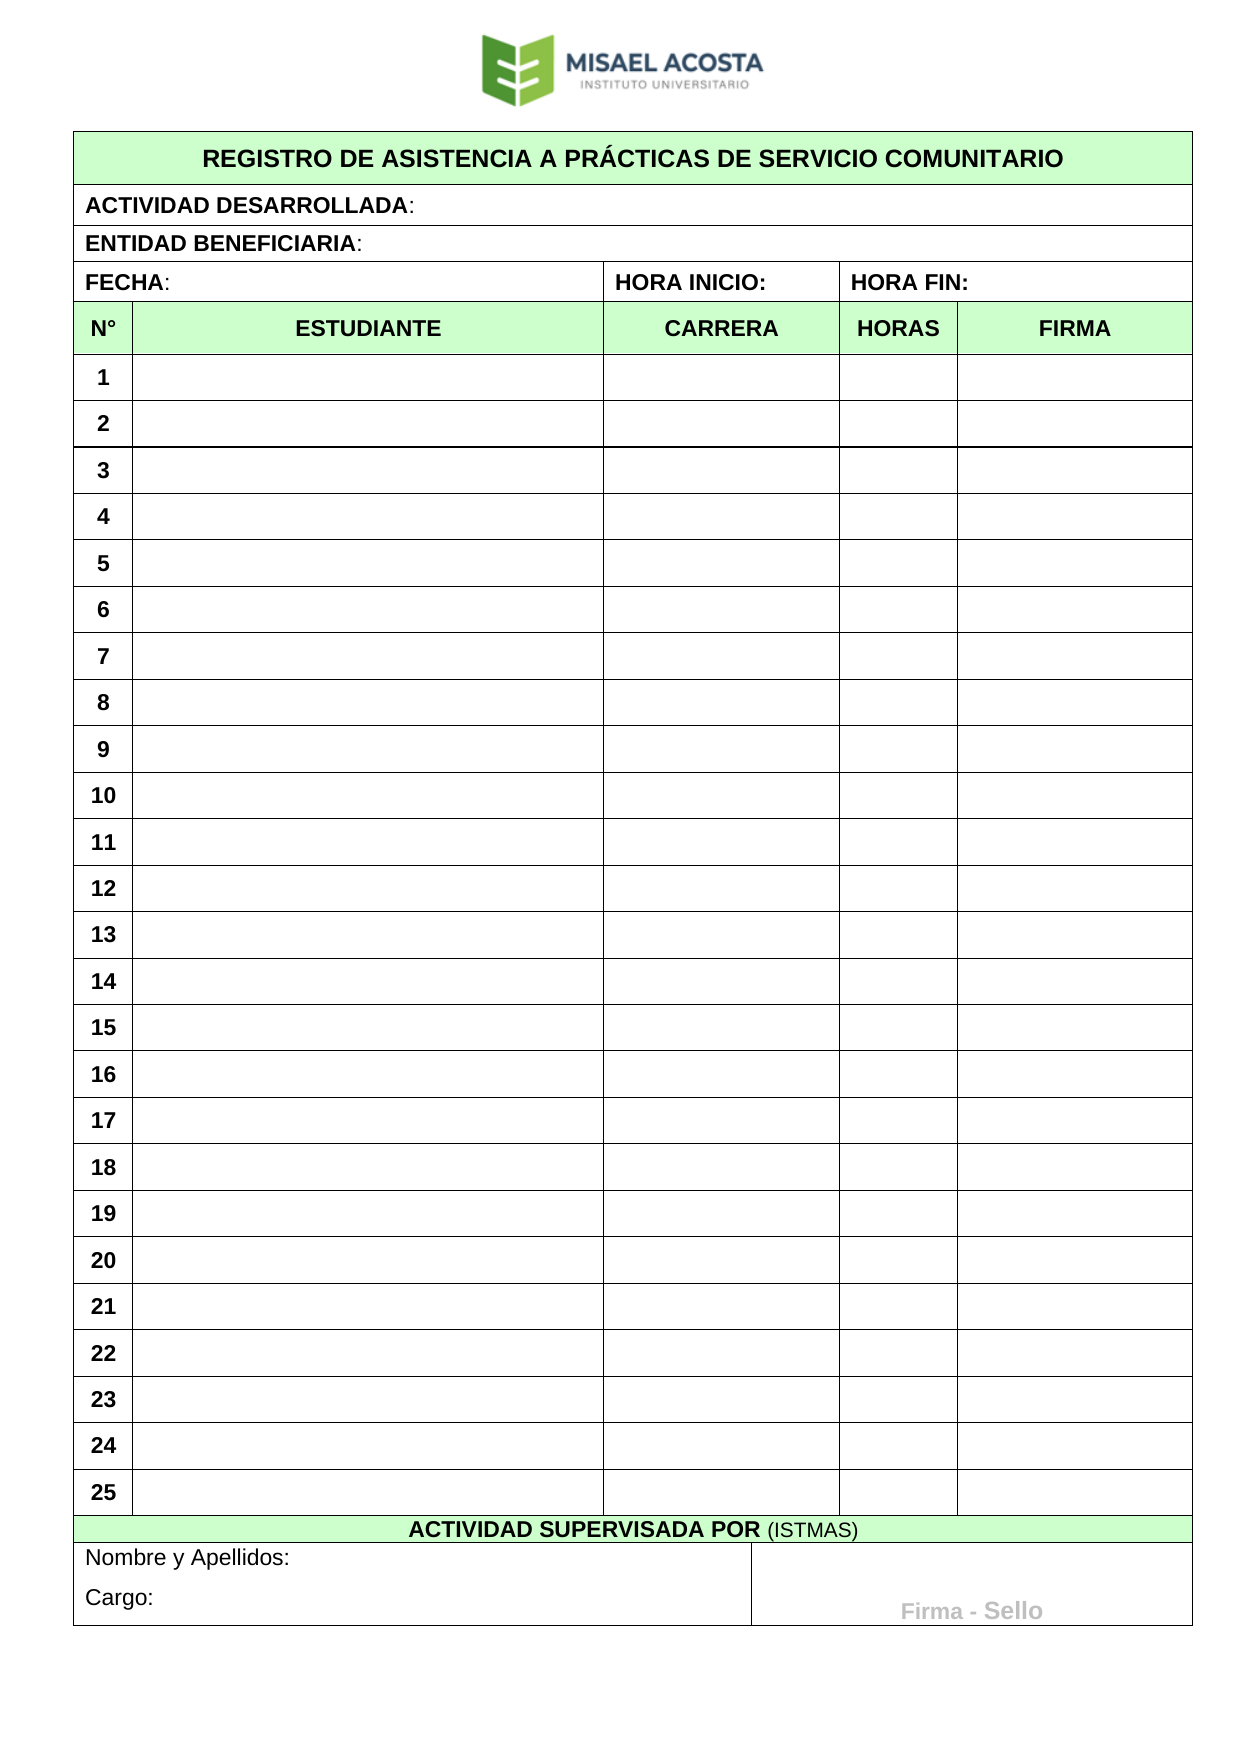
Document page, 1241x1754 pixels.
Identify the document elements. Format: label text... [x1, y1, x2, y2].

table_cell [604, 1237, 839, 1283]
table_cell [958, 494, 1192, 539]
table_cell [604, 819, 839, 864]
table_cell [958, 355, 1192, 400]
table_cell 11 [74, 819, 132, 864]
table_cell [840, 355, 957, 400]
table_cell [958, 912, 1192, 957]
table_cell 7 [74, 633, 132, 679]
table_cell [604, 633, 839, 679]
table_cell [958, 1098, 1192, 1143]
table_cell [604, 773, 839, 818]
table_cell [133, 587, 603, 632]
table_cell [840, 633, 957, 679]
table_cell [958, 1377, 1192, 1422]
table_cell [958, 726, 1192, 772]
table_cell [840, 1423, 957, 1468]
table_header REGISTRO DE ASISTENCIA A PRÁCTICAS DE SERVICIO COMUNITARIO [74, 132, 1192, 184]
table_cell 24 [74, 1423, 132, 1468]
table_cell [958, 1005, 1192, 1050]
table_cell [133, 494, 603, 539]
table_cell [133, 1051, 603, 1097]
table_cell Firma - Sello [752, 1543, 1192, 1625]
table_cell 3 [74, 448, 132, 493]
table_cell [133, 448, 603, 493]
table_cell ESTUDIANTE [133, 302, 603, 353]
table_cell [958, 1470, 1192, 1515]
table_cell [840, 1377, 957, 1422]
table_cell [840, 819, 957, 864]
table_cell [133, 773, 603, 818]
table_cell [958, 866, 1192, 911]
table_cell 9 [74, 726, 132, 772]
table_cell [604, 1098, 839, 1143]
table_cell [840, 773, 957, 818]
table_cell [604, 1470, 839, 1515]
table_cell [840, 959, 957, 1004]
table_cell 22 [74, 1330, 132, 1376]
table_cell [840, 448, 957, 493]
table_cell [840, 866, 957, 911]
table_cell [958, 587, 1192, 632]
table_cell [840, 1144, 957, 1190]
table_cell [133, 819, 603, 864]
table_cell 18 [74, 1144, 132, 1190]
table_cell 8 [74, 680, 132, 725]
table_cell [958, 401, 1192, 446]
table_cell [133, 1423, 603, 1468]
table_cell [133, 1237, 603, 1283]
table_cell HORA FIN: [840, 262, 1192, 301]
table_cell [604, 1191, 839, 1236]
table_cell [840, 494, 957, 539]
table_cell [604, 401, 839, 446]
table_cell 5 [74, 540, 132, 586]
table_cell [604, 680, 839, 725]
table_cell [958, 680, 1192, 725]
table_cell [133, 1098, 603, 1143]
table_cell 15 [74, 1005, 132, 1050]
table_cell ACTIVIDAD DESARROLLADA: [74, 185, 1192, 225]
table_cell [133, 680, 603, 725]
table_cell [958, 1330, 1192, 1376]
table_cell [958, 1144, 1192, 1190]
table_cell 14 [74, 959, 132, 1004]
table_cell [604, 448, 839, 493]
table_cell [604, 587, 839, 632]
table_cell [604, 1144, 839, 1190]
table_cell [133, 866, 603, 911]
table_cell 4 [74, 494, 132, 539]
table_cell [840, 1098, 957, 1143]
table_cell [133, 540, 603, 586]
table_cell 6 [74, 587, 132, 632]
table_cell [840, 587, 957, 632]
table_cell [958, 1051, 1192, 1097]
table_cell HORA INICIO: [604, 262, 839, 301]
table_cell N° [74, 302, 132, 353]
table_cell [604, 1423, 839, 1468]
table_cell ENTIDAD BENEFICIARIA: [74, 226, 1192, 261]
table_cell [133, 1005, 603, 1050]
table_cell [133, 959, 603, 1004]
table_cell ACTIVIDAD SUPERVISADA POR (ISTMAS) [74, 1516, 1192, 1542]
picture [464, 14, 793, 131]
table_cell [133, 1330, 603, 1376]
table_cell [604, 1330, 839, 1376]
table_cell [958, 959, 1192, 1004]
table_cell [840, 680, 957, 725]
table_cell FIRMA [958, 302, 1192, 353]
table_cell [133, 1191, 603, 1236]
table_cell [604, 1284, 839, 1329]
table_cell [840, 1005, 957, 1050]
table_cell [133, 1377, 603, 1422]
table_cell [840, 1284, 957, 1329]
table_cell [604, 912, 839, 957]
table_cell HORAS [840, 302, 957, 353]
table_cell [133, 726, 603, 772]
table_cell [840, 912, 957, 957]
table_cell 17 [74, 1098, 132, 1143]
table_cell [604, 355, 839, 400]
table_cell 13 [74, 912, 132, 957]
table_cell [958, 819, 1192, 864]
table_cell 2 [74, 401, 132, 446]
table_cell 10 [74, 773, 132, 818]
table_cell [604, 1377, 839, 1422]
table_cell [958, 1284, 1192, 1329]
table_cell [840, 401, 957, 446]
table_cell [958, 633, 1192, 679]
table_cell 20 [74, 1237, 132, 1283]
table_cell [604, 1005, 839, 1050]
table_cell [840, 540, 957, 586]
table_cell FECHA: [74, 262, 603, 301]
table_cell [133, 633, 603, 679]
table_cell [604, 866, 839, 911]
table_cell [604, 1051, 839, 1097]
table_cell [840, 1237, 957, 1283]
table_cell [958, 448, 1192, 493]
table_cell [133, 355, 603, 400]
table_cell [133, 912, 603, 957]
table_cell [604, 540, 839, 586]
table_cell [958, 1237, 1192, 1283]
table_cell [604, 959, 839, 1004]
table_cell [840, 1191, 957, 1236]
table_cell [604, 494, 839, 539]
table_cell [133, 1144, 603, 1190]
table_cell [133, 1470, 603, 1515]
table_cell [958, 540, 1192, 586]
table_cell 12 [74, 866, 132, 911]
table_cell 16 [74, 1051, 132, 1097]
table_cell Nombre y Apellidos: Cargo: [74, 1543, 751, 1625]
table_cell 19 [74, 1191, 132, 1236]
table_cell [840, 1051, 957, 1097]
table_cell [604, 726, 839, 772]
table_cell [958, 1423, 1192, 1468]
table_cell 25 [74, 1470, 132, 1515]
table_cell 21 [74, 1284, 132, 1329]
table_cell [840, 1330, 957, 1376]
table_cell [840, 726, 957, 772]
table_cell [958, 773, 1192, 818]
table_cell [133, 401, 603, 446]
table_cell 23 [74, 1377, 132, 1422]
table_cell [840, 1470, 957, 1515]
table_cell CARRERA [604, 302, 839, 353]
table_cell [958, 1191, 1192, 1236]
table_cell [133, 1284, 603, 1329]
table_cell 1 [74, 355, 132, 400]
